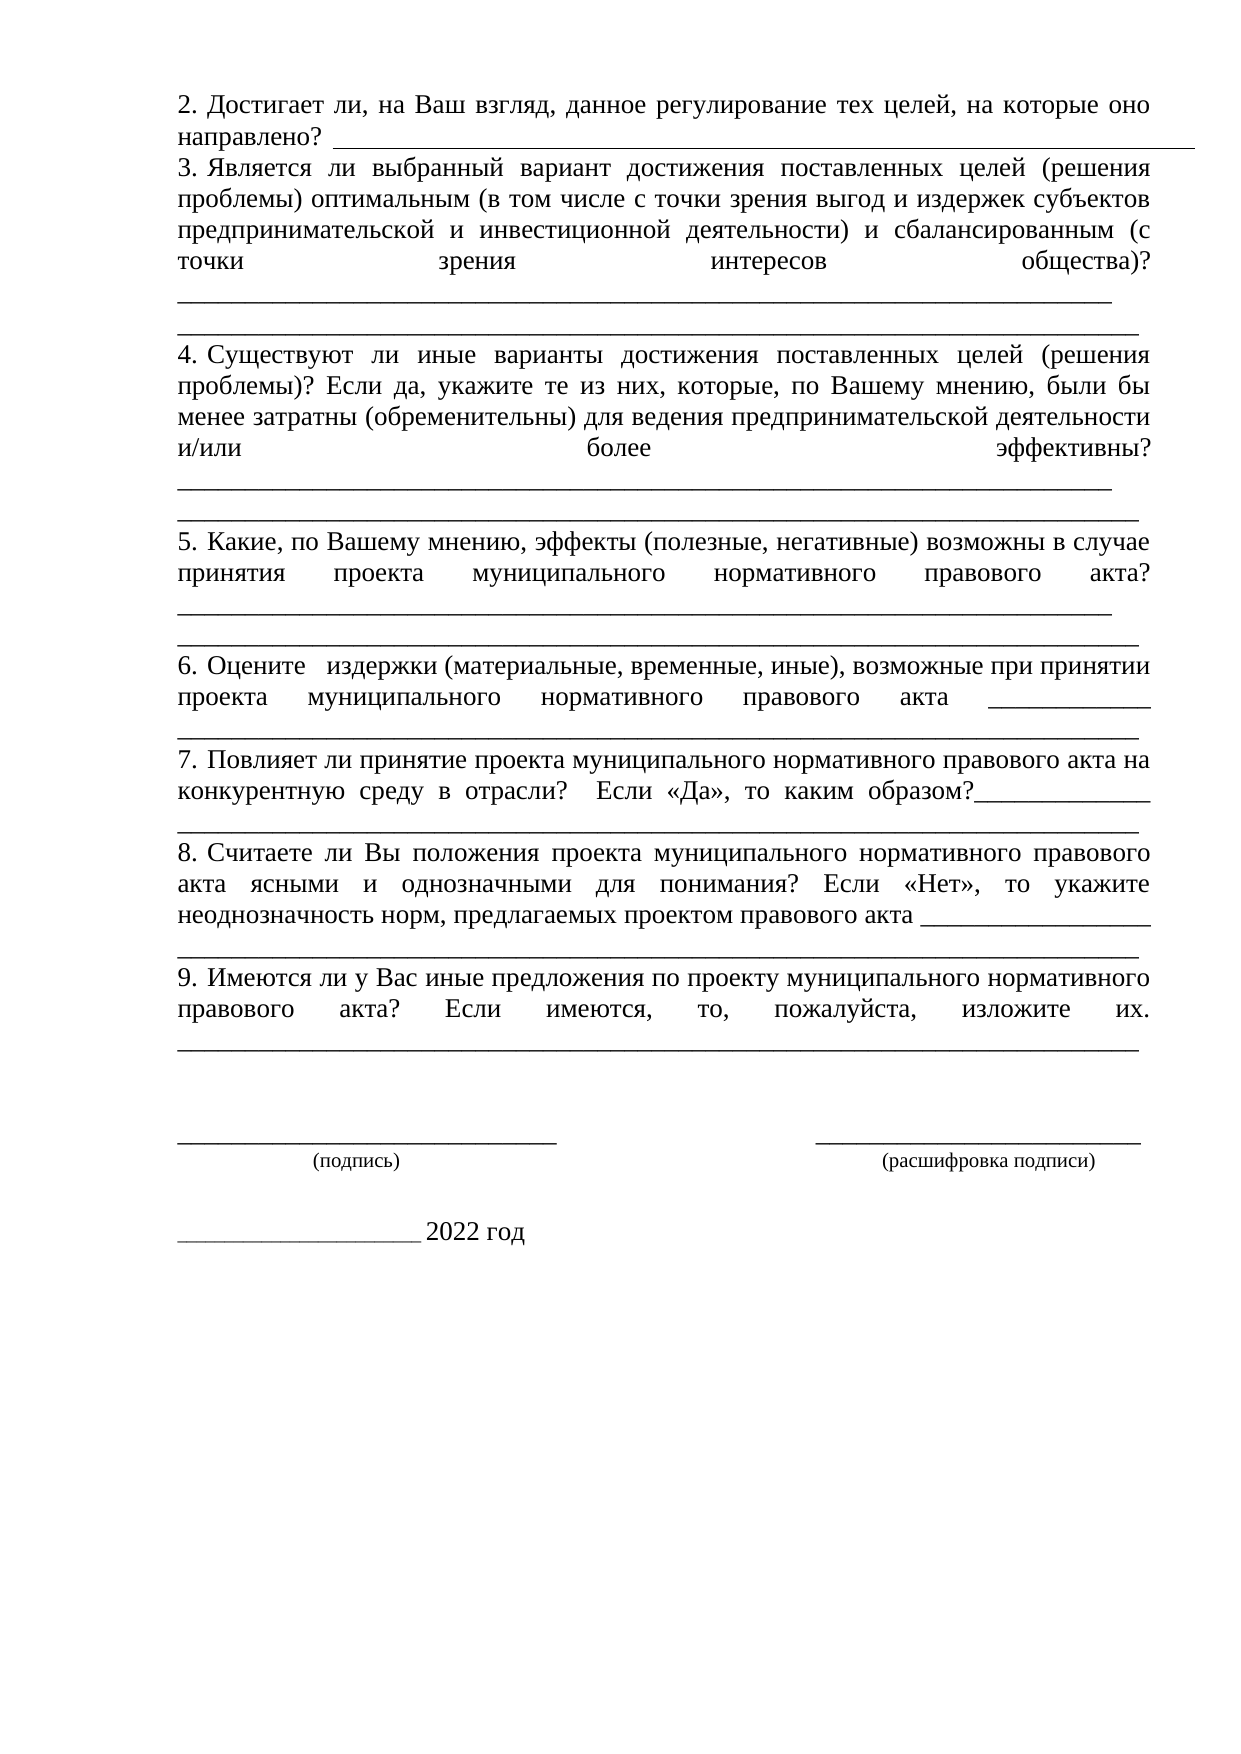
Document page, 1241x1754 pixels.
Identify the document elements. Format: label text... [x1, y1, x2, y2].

list Считаете ли Вы положения проекта муниципального нормативного правового акта ясными и однозначными для понимания? Если «Нет», то укажите неоднозначность норм, предлагаемых проектом правового акта _________________ _______________________________________________________________________ [177, 836, 1152, 961]
list Какие, по Вашему мнению, эффекты (полезные, негативные) возможны в случае принятия проекта муниципального нормативного правового акта? _____________________________________________________________________ [177, 525, 1152, 618]
text _______________________________________________________________________ [177, 618, 1152, 649]
list Имеются ли у Вас иные предложения по проекту муниципального нормативного правового акта? Если имеются, то, пожалуйста, изложите их. _______________________________________________________________________ [177, 961, 1152, 1054]
list Существуют ли иные варианты достижения поставленных целей (решения проблемы)? Если да, укажите те из них, которые, по Вашему мнению, были бы менее затратны (обременительны) для ведения предпринимательской деятельности и/или более эффективны? _____________________________________________________________________ [177, 338, 1152, 493]
text _______________________________________________________________________ [177, 307, 1152, 338]
text _______________________________________________________________________ [177, 493, 1152, 525]
list Оцените издержки (материальные, временные, иные), возможные при принятии проекта муниципального нормативного правового акта ____________ _______________________________________________________________________ [177, 649, 1152, 743]
list Достигает ли, на Ваш взгляд, данное регулирование тех целей, на которые оно направлено? [177, 89, 1152, 151]
text ____________________________ ________________________ [177, 1116, 1152, 1148]
list Повлияет ли принятие проекта муниципального нормативного правового акта на конкурентную среду в отрасли? Если «Да», то каким образом?_____________ _______________________________________________________________________ [177, 743, 1152, 836]
list Является ли выбранный вариант достижения поставленных целей (решения проблемы) оптимальным (в том числе с точки зрения выгод и издержек субъектов предпринимательской и инвестиционной деятельности) и сбалансированным (с точки зрения интересов общества)? _____________________________________________________________________ [177, 151, 1152, 307]
text (подпись) (расшифровка подписи) [177, 1148, 1152, 1172]
text __________________________ 2022 год [177, 1215, 1152, 1246]
